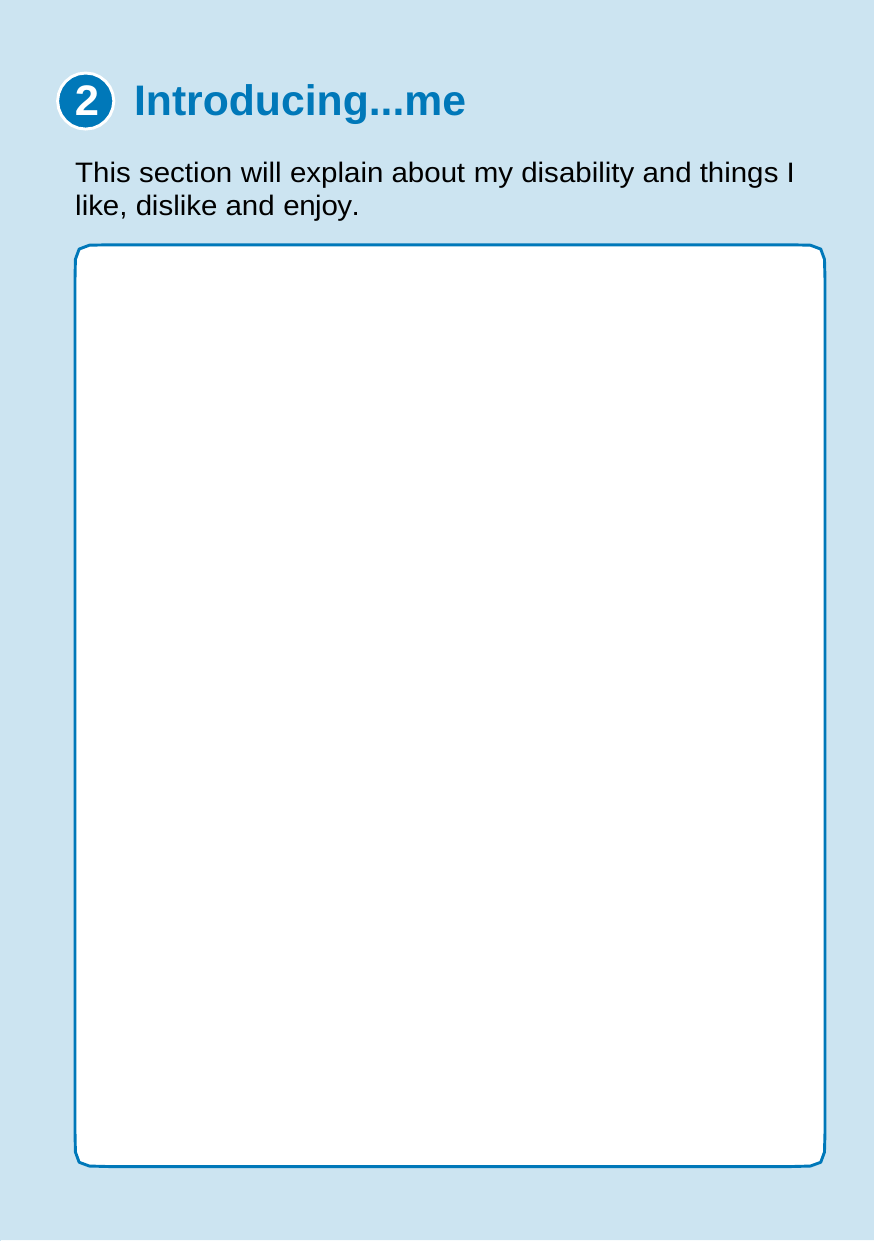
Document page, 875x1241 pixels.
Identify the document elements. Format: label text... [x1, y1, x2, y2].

text Introducing...me This section will explain about my disability and things I like, dislike and enjoy. [75, 75, 799, 221]
